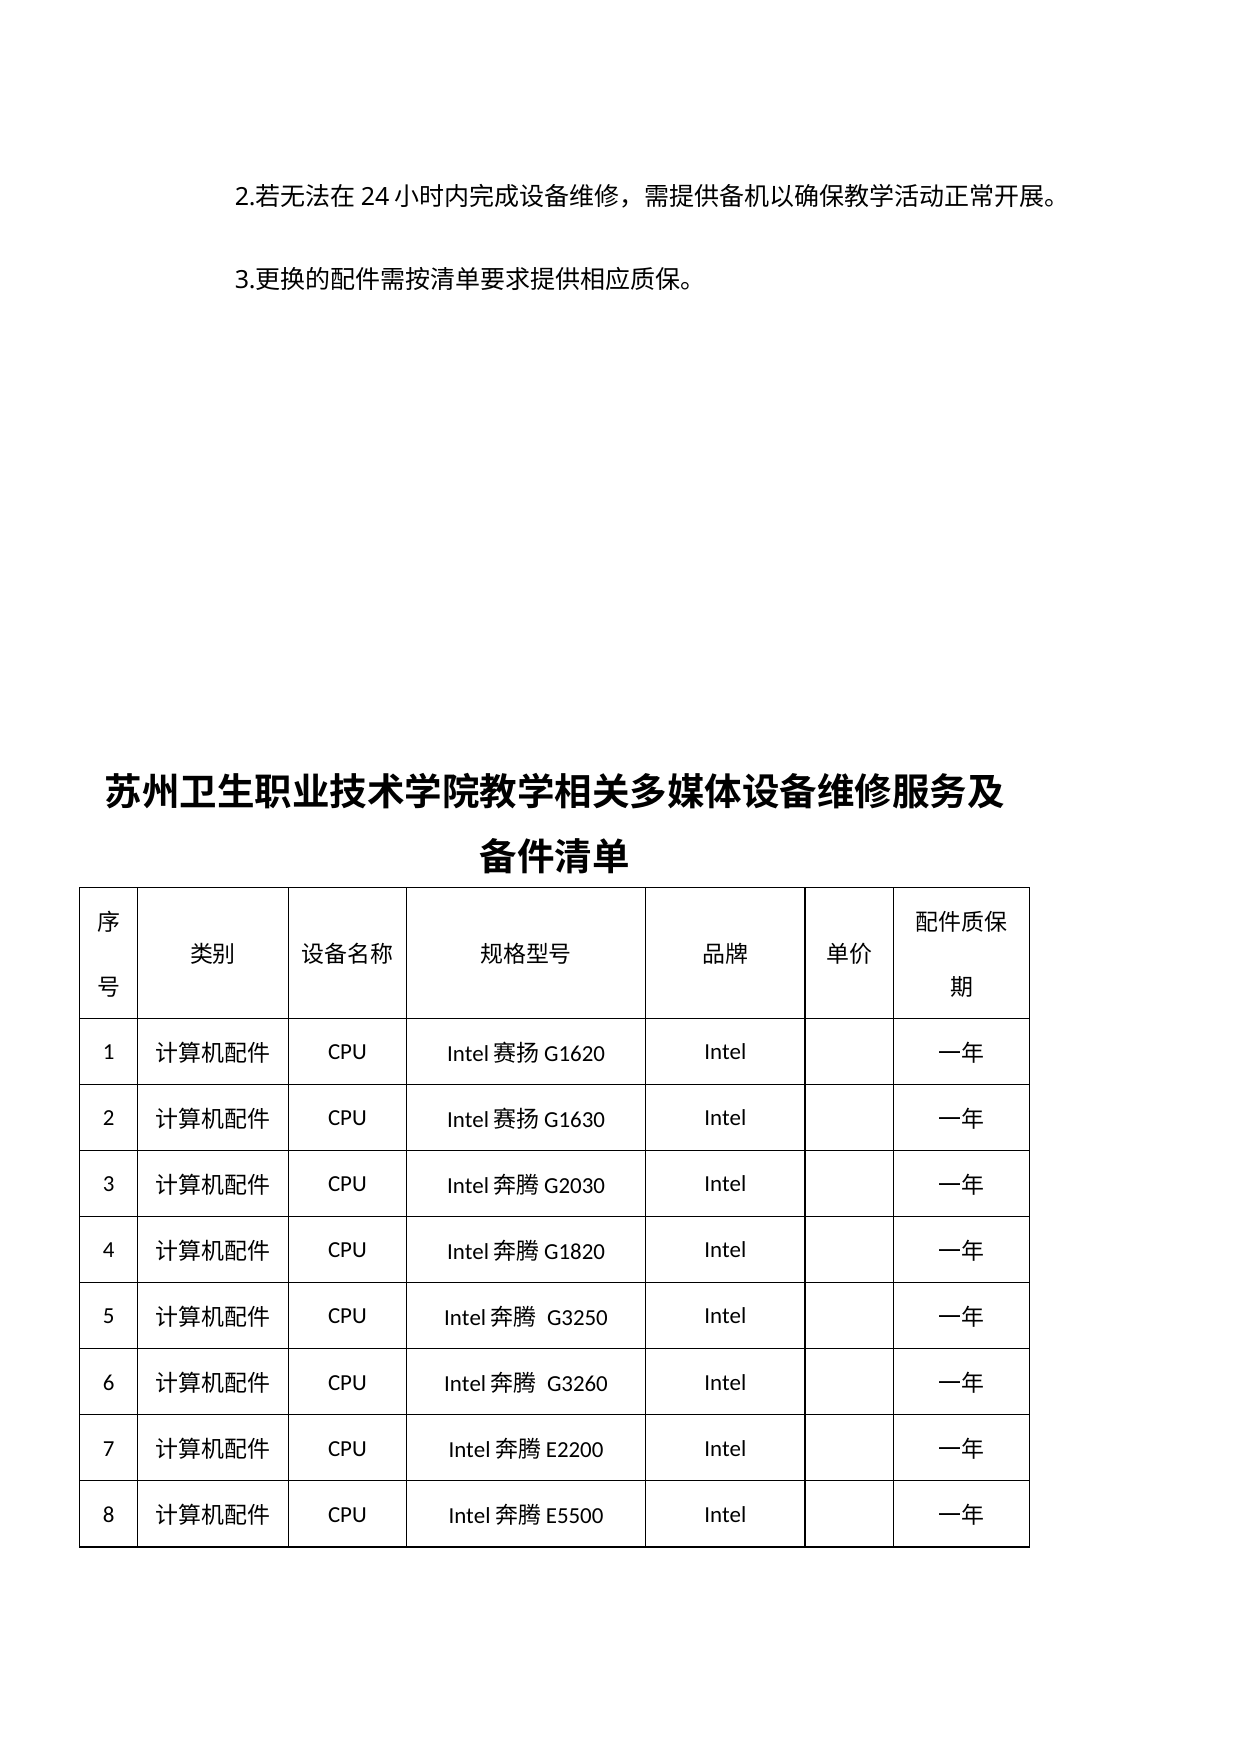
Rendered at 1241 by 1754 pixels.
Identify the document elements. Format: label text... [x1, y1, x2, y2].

table_cell 计算机配件 [138, 1481, 288, 1546]
table_cell 一年 [894, 1283, 1029, 1348]
table_cell Intel奔腾E2200 [407, 1415, 645, 1480]
table_cell 一年 [894, 1349, 1029, 1414]
table_cell CPU [289, 1151, 406, 1216]
table_header 苏州卫生职业技术学院教学相关多媒体设备维修服务及备件清单 [80, 757, 1029, 887]
table_cell 计算机配件 [138, 1283, 288, 1348]
table_cell 计算机配件 [138, 1085, 288, 1150]
table_cell 计算机配件 [138, 1349, 288, 1414]
table_cell Intel赛扬G1630 [407, 1085, 645, 1150]
table_cell 配件质保期 [894, 888, 1029, 1018]
table_cell 计算机配件 [138, 1217, 288, 1282]
table_cell 5 [80, 1283, 137, 1348]
table_cell [806, 1415, 893, 1480]
table_cell 一年 [894, 1151, 1029, 1216]
table_cell Intel [646, 1415, 804, 1480]
table_cell 一年 [894, 1085, 1029, 1150]
table_cell Intel [646, 1481, 804, 1546]
table_cell 一年 [894, 1019, 1029, 1084]
table_cell [806, 1217, 893, 1282]
table_cell 类别 [138, 888, 288, 1018]
table_cell 单价 [806, 888, 893, 1018]
table_cell Intel [646, 1349, 804, 1414]
text 3.更换的配件需按清单要求提供相应质保。 [184, 245, 1061, 310]
table_cell 规格型号 [407, 888, 645, 1018]
table_cell 8 [80, 1481, 137, 1546]
table_cell 计算机配件 [138, 1151, 288, 1216]
table_cell 设备名称 [289, 888, 406, 1018]
table_cell 1 [80, 1019, 137, 1084]
table_cell Intel [646, 1283, 804, 1348]
table_cell [806, 1085, 893, 1150]
table_cell [806, 1019, 893, 1084]
table_cell CPU [289, 1349, 406, 1414]
table_cell CPU [289, 1283, 406, 1348]
table_cell Intel [646, 1151, 804, 1216]
table_cell 6 [80, 1349, 137, 1414]
table_cell 4 [80, 1217, 137, 1282]
table_cell [806, 1481, 893, 1546]
table_cell Intel [646, 1217, 804, 1282]
table_cell 计算机配件 [138, 1019, 288, 1084]
table_cell [806, 1151, 893, 1216]
table_cell Intel [646, 1019, 804, 1084]
table_cell CPU [289, 1415, 406, 1480]
table_cell 一年 [894, 1217, 1029, 1282]
table_cell 2 [80, 1085, 137, 1150]
table_cell CPU [289, 1481, 406, 1546]
table_cell Intel奔腾 G3250 [407, 1283, 645, 1348]
table_cell 品牌 [646, 888, 804, 1018]
table_cell [806, 1283, 893, 1348]
table_cell 计算机配件 [138, 1415, 288, 1480]
table_cell Intel奔腾 G3260 [407, 1349, 645, 1414]
table_cell Intel [646, 1085, 804, 1150]
table_cell Intel赛扬G1620 [407, 1019, 645, 1084]
table_cell CPU [289, 1217, 406, 1282]
text 2.若无法在24小时内完成设备维修，需提供备机以确保教学活动正常开展。 [184, 162, 1061, 227]
table_cell 一年 [894, 1415, 1029, 1480]
table_cell 一年 [894, 1481, 1029, 1546]
table_cell 序号 [80, 888, 137, 1018]
table_cell Intel奔腾G2030 [407, 1151, 645, 1216]
table_cell 7 [80, 1415, 137, 1480]
table_cell 3 [80, 1151, 137, 1216]
table_cell [806, 1349, 893, 1414]
table_cell Intel奔腾G1820 [407, 1217, 645, 1282]
table_cell CPU [289, 1019, 406, 1084]
table_cell CPU [289, 1085, 406, 1150]
table_cell Intel奔腾E5500 [407, 1481, 645, 1546]
